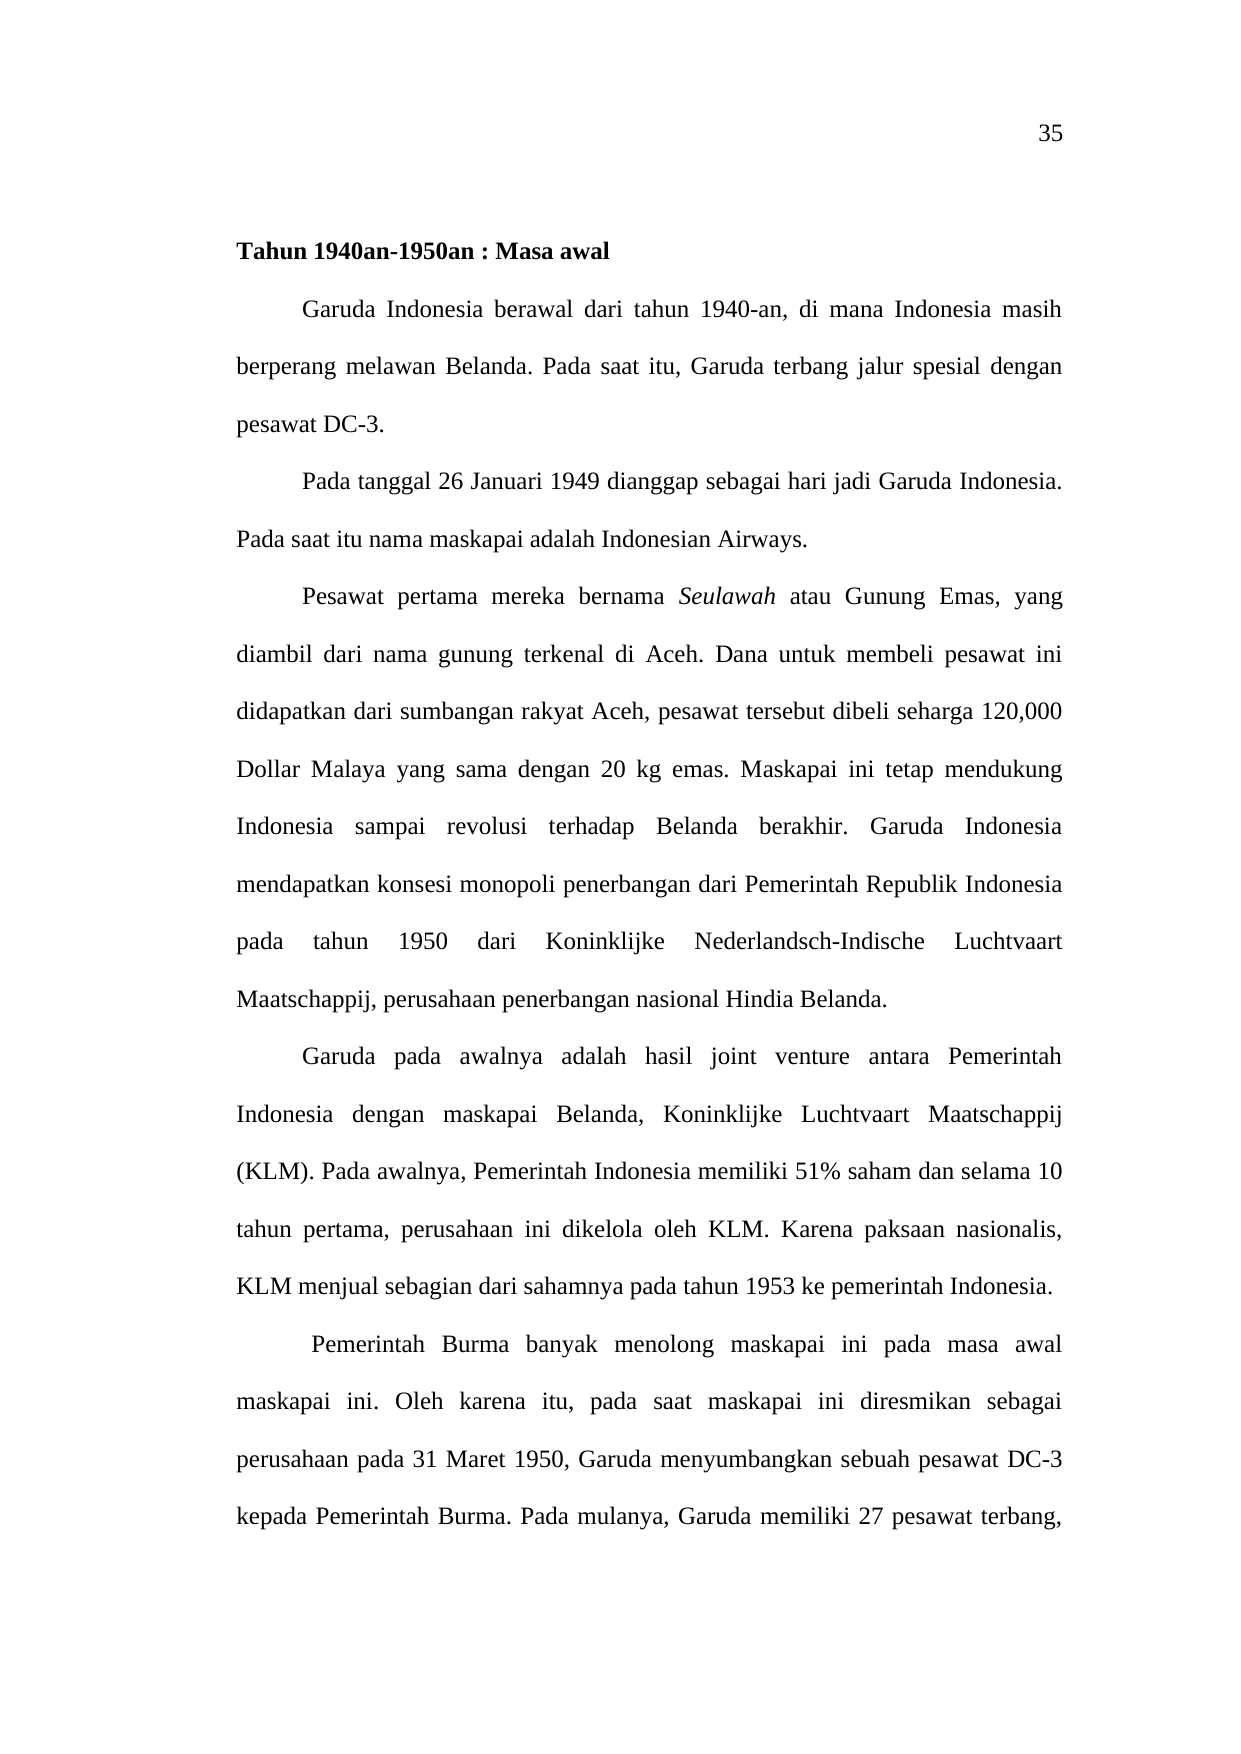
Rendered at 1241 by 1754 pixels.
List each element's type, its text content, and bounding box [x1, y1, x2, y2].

text Pesawat pertama mereka bernama Seulawah atau Gunung Emas, yang diambil dari nama gunung terkenal di Aceh. Dana untuk membeli pesawat ini didapatkan dari sumbangan rakyat Aceh, pesawat tersebut dibeli seharga 120,000 Dollar Malaya yang sama dengan 20 kg emas. Maskapai ini tetap mendukung Indonesia sampai revolusi terhadap Belanda berakhir. Garuda Indonesia mendapatkan konsesi monopoli penerbangan dari Pemerintah Republik Indonesia pada tahun 1950 dari Koninklijke Nederlandsch-Indische Luchtvaart Maatschappij, perusahaan penerbangan nasional Hindia Belanda. [236, 581, 1063, 1012]
text Garuda pada awalnya adalah hasil joint venture antara Pemerintah Indonesia dengan maskapai Belanda, Koninklijke Luchtvaart Maatschappij (KLM). Pada awalnya, Pemerintah Indonesia memiliki 51% saham dan selama 10 tahun pertama, perusahaan ini dikelola oleh KLM. Karena paksaan nasionalis, KLM menjual sebagian dari sahamnya pada tahun 1953 ke pemerintah Indonesia. [236, 1041, 1063, 1300]
text Garuda Indonesia berawal dari tahun 1940-an, di mana Indonesia masih berperang melawan Belanda. Pada saat itu, Garuda terbang jalur spesial dengan pesawat DC-3. [236, 294, 1063, 437]
text Pada tanggal 26 Januari 1949 dianggap sebagai hari jadi Garuda Indonesia. Pada saat itu nama maskapai adalah Indonesian Airways. [236, 466, 1063, 552]
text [236, 1329, 1063, 1530]
text Tahun 1940an-1950an : Masa awal [236, 236, 1063, 265]
